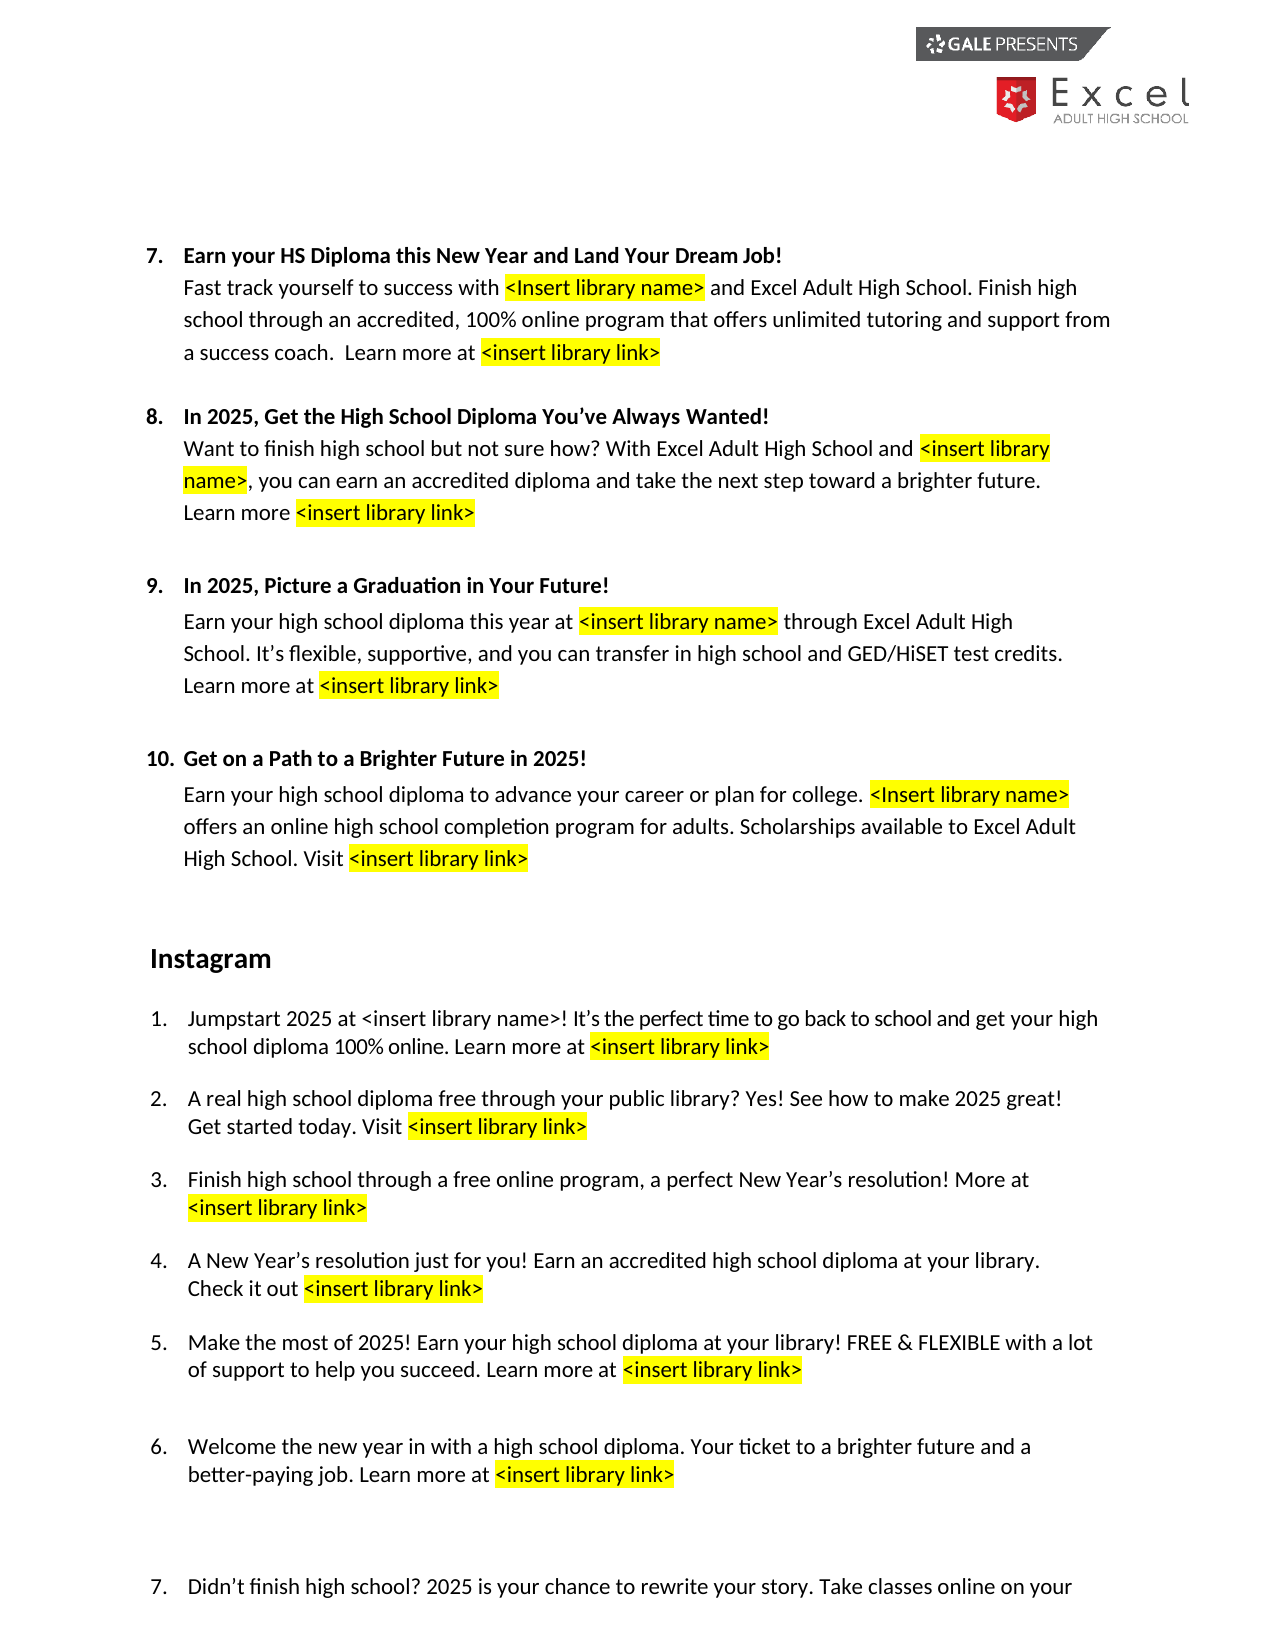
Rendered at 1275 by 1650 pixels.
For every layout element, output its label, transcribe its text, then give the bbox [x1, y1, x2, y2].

list Make the most of 2025! Earn your high school diploma at your library! FREE & FLEXIBLE with a lot of support to help you succeed. Learn more at <insert library link> [150, 1328, 1100, 1384]
subtitle In 2025, Get the High School Diploma You’ve Always Wanted! [146, 402, 1275, 430]
list A real high school diploma free through your public library? Yes! See how to make 2025 great! Get started today. Visit <insert library link> [150, 1084, 1086, 1140]
text Fast track yourself to success with <Insert library name> and Excel Adult High School. Finish high school through an accredited, 100% online program that offers unlimited tutoring and support from a success coach. Learn more at <insert library link> [183, 273, 1121, 366]
text Earn your high school diploma this year at <insert library name> through Excel Adult High School. It’s flexible, supportive, and you can transfer in high school and GED/HiSET test credits. Learn more at <insert library link> [183, 607, 1077, 699]
list Get on a Path to a Brighter Future in 2025! [146, 744, 1077, 772]
list A New Year’s resolution just for you! Earn an accredited high school diploma at your library. Check it out <insert library link> [150, 1247, 1049, 1303]
list Finish high school through a free online program, a perfect New Year’s resolution! More at <insert library link> [150, 1166, 1094, 1222]
subtitle Earn your HS Diploma this New Year and Land Your Dream Job! [146, 241, 1275, 269]
list Jumpstart 2025 at <insert library name>! It’s the perfect time to go back to school and get your high school diploma 100% online. Learn more at <insert library link> [150, 1004, 1113, 1060]
picture [916, 27, 1217, 139]
list Welcome the new year in with a high school diploma. Your ticket to a brighter future and a better-paying job. Learn more at <insert library link> [150, 1432, 1080, 1488]
subtitle Instagram [75, 940, 1275, 976]
text Want to finish high school but not sure how? With Excel Adult High School and <insert library name>, you can earn an accredited diploma and take the next step toward a brighter future. Learn more <insert library link> [183, 434, 1077, 527]
list In 2025, Picture a Graduation in Your Future! [146, 571, 1077, 599]
text Earn your high school diploma to advance your career or plan for college. <Insert library name> offers an online high school completion program for adults. Scholarships available to Excel Adult High School. Visit <insert library link> [183, 780, 1077, 872]
